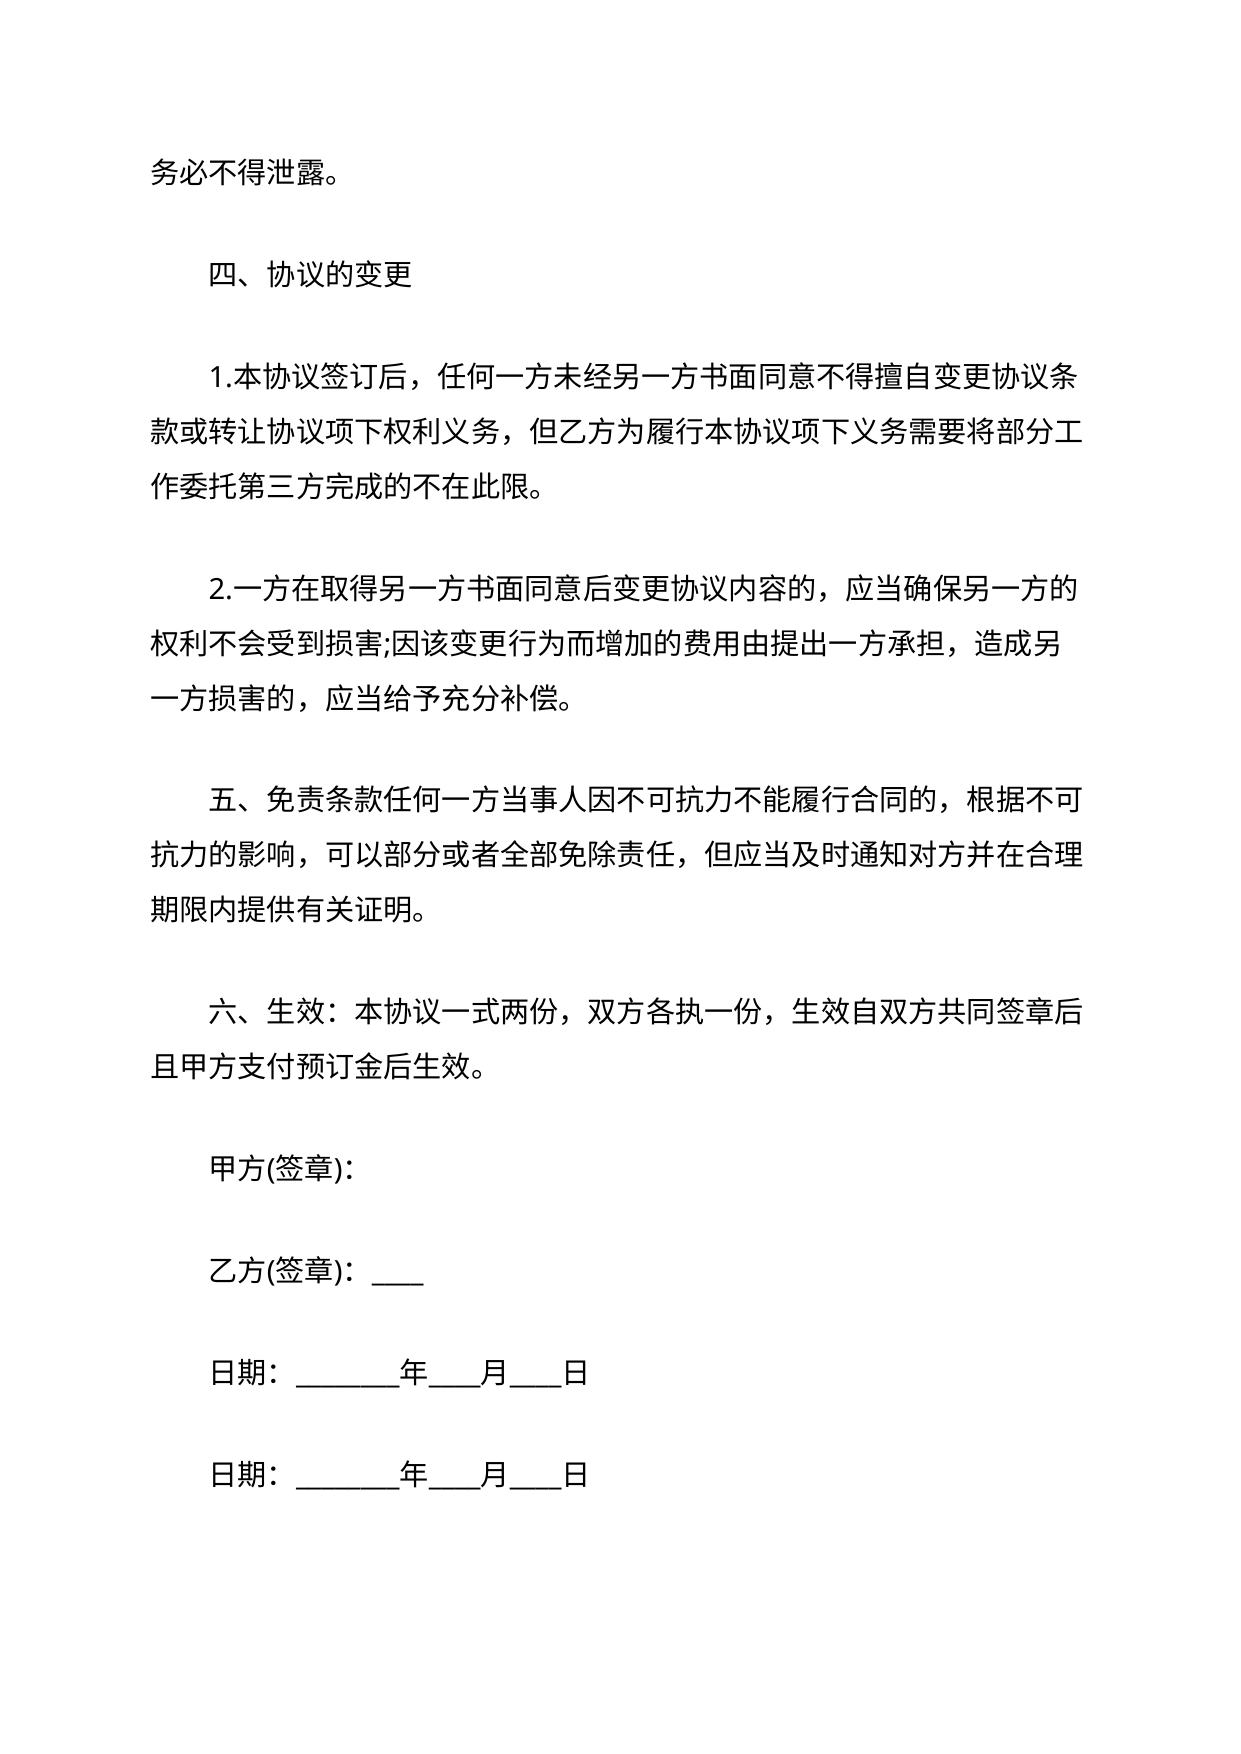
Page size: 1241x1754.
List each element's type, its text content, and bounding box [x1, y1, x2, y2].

text 六、生效：本协议一式两份，双方各执一份，生效自双方共同签章后且甲方支付预订金后生效。 [150, 988, 1090, 1086]
text 四、协议的变更 [150, 252, 1090, 294]
text 五、免责条款任何一方当事人因不可抗力不能履行合同的，根据不可抗力的影响，可以部分或者全部免除责任，但应当及时通知对方并在合理期限内提供有关证明。 [150, 777, 1090, 929]
text 日期：________年____月____日 [150, 1349, 1090, 1392]
text 2.一方在取得另一方书面同意后变更协议内容的，应当确保另一方的权利不会受到损害;因该变更行为而增加的费用由提出一方承担，造成另一方损害的，应当给予充分补偿。 [150, 565, 1090, 717]
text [150, 150, 1090, 192]
text 乙方(签章)：____ [150, 1247, 1090, 1289]
text 1.本协议签订后，任何一方未经另一方书面同意不得擅自变更协议条款或转让协议项下权利义务，但乙方为履行本协议项下义务需要将部分工作委托第三方完成的不在此限。 [150, 353, 1090, 506]
text 日期：________年____月____日 [150, 1451, 1090, 1493]
text 甲方(签章)： [150, 1145, 1090, 1188]
